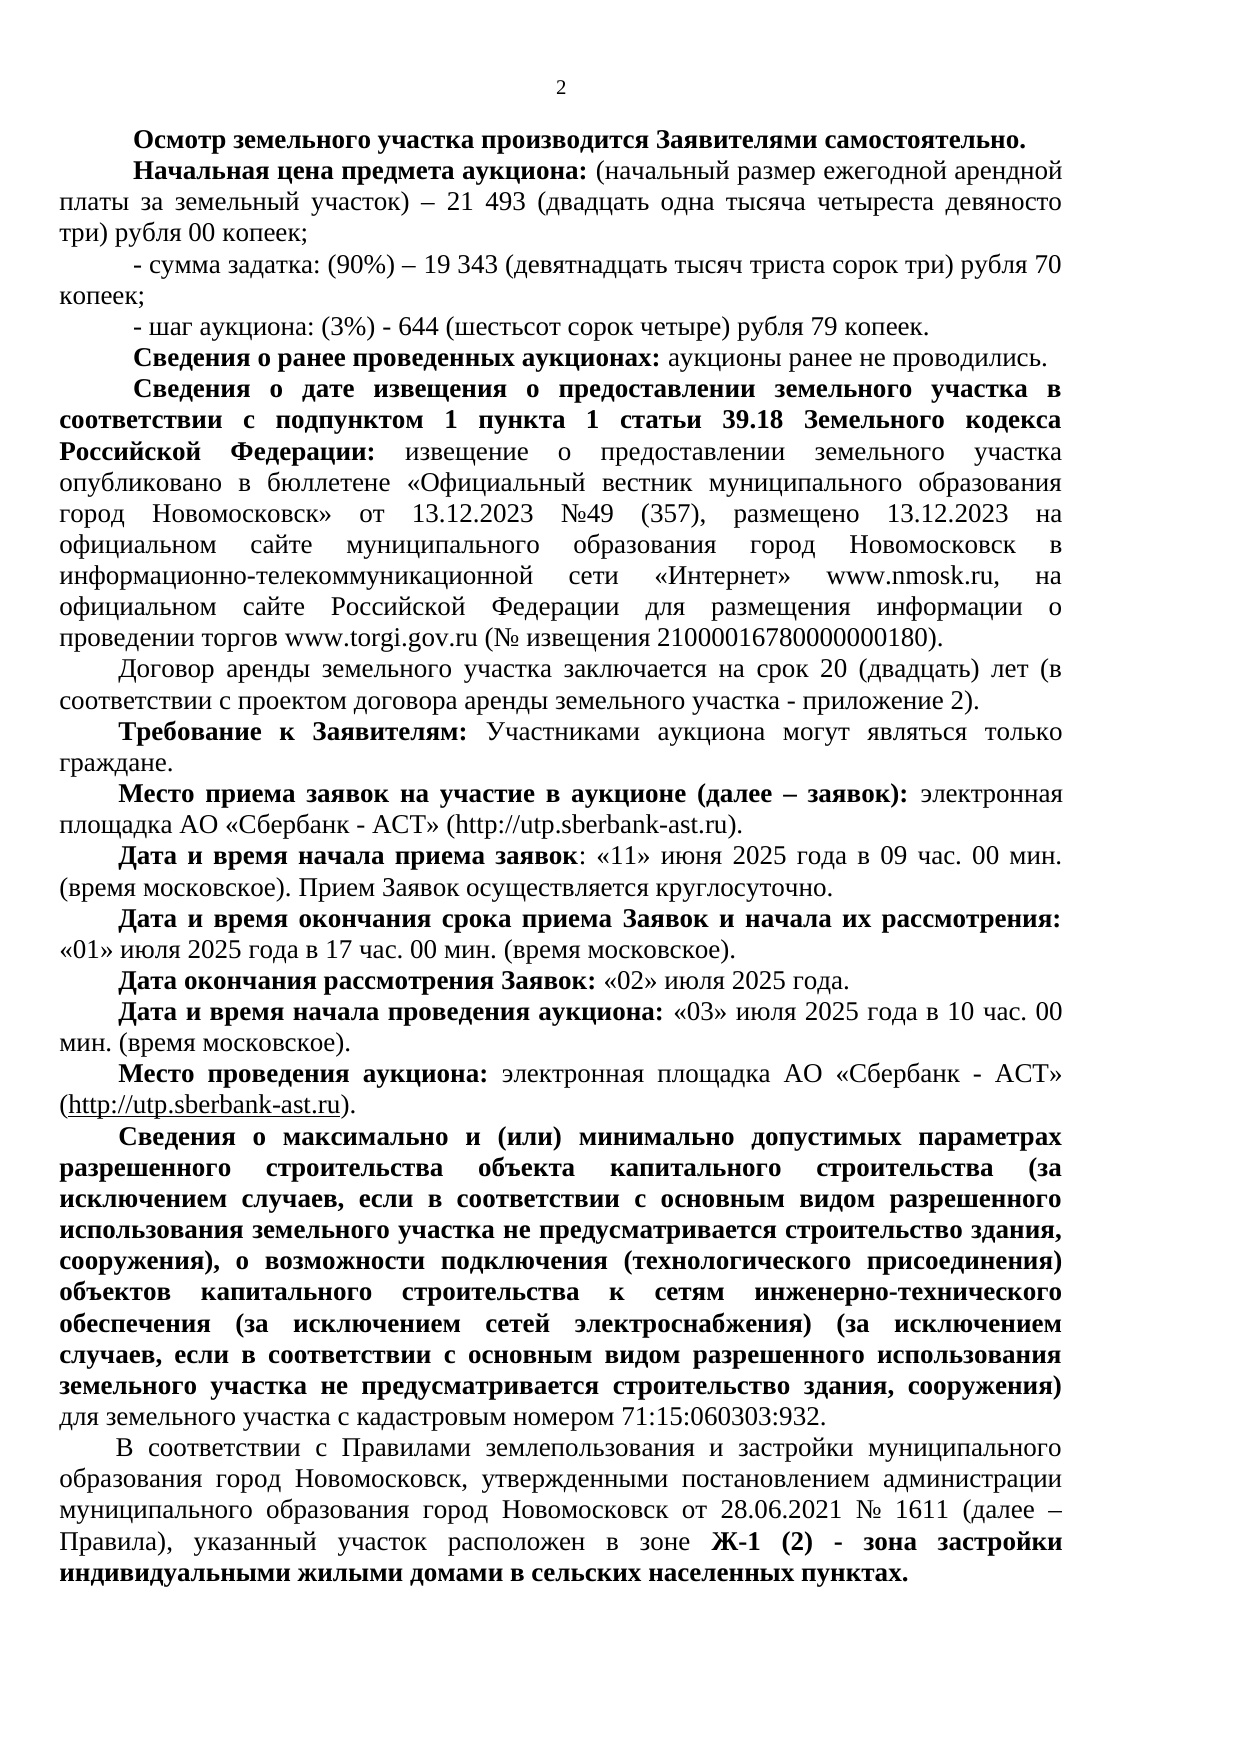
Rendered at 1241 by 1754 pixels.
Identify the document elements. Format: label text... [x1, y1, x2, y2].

text В соответствии с Правилами землепользования и застройки муниципального образования город Новомосковск, утвержденными постановлением администрации муниципального образования город Новомосковск от 28.06.2021 № 1611 (далее – Правила), указанный участок расположен в зоне Ж-1 (2) - зона застройки индивидуальными жилыми домами в сельских населенных пунктах. [59, 1431, 1063, 1587]
text Место приема заявок на участие в аукционе (далее – заявок): электронная площадка АО «Сбербанк - АСТ» (http://utp.sberbank-ast.ru). [59, 777, 1063, 839]
text Сведения о максимально и (или) минимально допустимых параметрах разрешенного строительства объекта капитального строительства (за исключением случаев, если в соответствии с основным видом разрешенного использования земельного участка не предусматривается строительство здания, сооружения), о возможности подключения (технологического присоединения) объектов капитального строительства к сетям инженерно-технического обеспечения (за исключением сетей электроснабжения) (за исключением случаев, если в соответствии с основным видом разрешенного использования земельного участка не предусматривается строительство здания, сооружения) для земельного участка с кадастровым номером 71:15:060303:932. [59, 1120, 1063, 1431]
text Дата и время окончания срока приема Заявок и начала их рассмотрения: «01» июля 2025 года в 17 час. 00 мин. (время московское). [59, 902, 1063, 964]
text Договор аренды земельного участка заключается на срок 20 (двадцать) лет (в соответствии с проектом договора аренды земельного участка - приложение 2). [59, 653, 1063, 715]
text - шаг аукциона: (3%) - 644 (шестьсот сорок четыре) рубля 79 копеек. [59, 310, 1063, 341]
text Место проведения аукциона: электронная площадка АО «Сбербанк - АСТ» (http://utp.sberbank-ast.ru). [59, 1057, 1063, 1120]
text Сведения о ранее проведенных аукционах: аукционы ранее не проводились. [59, 341, 1063, 372]
text Дата окончания рассмотрения Заявок: «02» июля 2025 года. [59, 964, 1063, 995]
text - сумма задатка: (90%) – 19 343 (девятнадцать тысяч триста сорок три) рубля 70 копеек; [59, 248, 1063, 310]
text Дата и время начала проведения аукциона: «03» июля 2025 года в 10 час. 00 мин. (время московское). [59, 995, 1063, 1057]
text Требование к Заявителям: Участниками аукциона могут являться только граждане. [59, 715, 1063, 777]
text Начальная цена предмета аукциона: (начальный размер ежегодной арендной платы за земельный участок) – 21 493 (двадцать одна тысяча четыреста девяносто три) рубля 00 копеек; [59, 154, 1063, 248]
text Осмотр земельного участка производится Заявителями самостоятельно. [59, 123, 1063, 154]
text Дата и время начала приема заявок: «11» июня 2025 года в 09 час. 00 мин. (время московское). Прием Заявок осуществляется круглосуточно. [59, 839, 1063, 902]
text Сведения о дате извещения о предоставлении земельного участка в соответствии с подпунктом 1 пункта 1 статьи 39.18 Земельного кодекса Российской Федерации: извещение о предоставлении земельного участка опубликовано в бюллетене «Официальный вестник муниципального образования город Новомосковск» от 13.12.2023 №49 (357), размещено 13.12.2023 на официальном сайте муниципального образования город Новомосковск в информационно-телекоммуникационной сети «Интернет» www.nmosk.ru, на официальном сайте Российской Федерации для размещения информации о проведении торгов www.torgi.gov.ru (№ извещения 21000016780000000180). [59, 372, 1063, 653]
